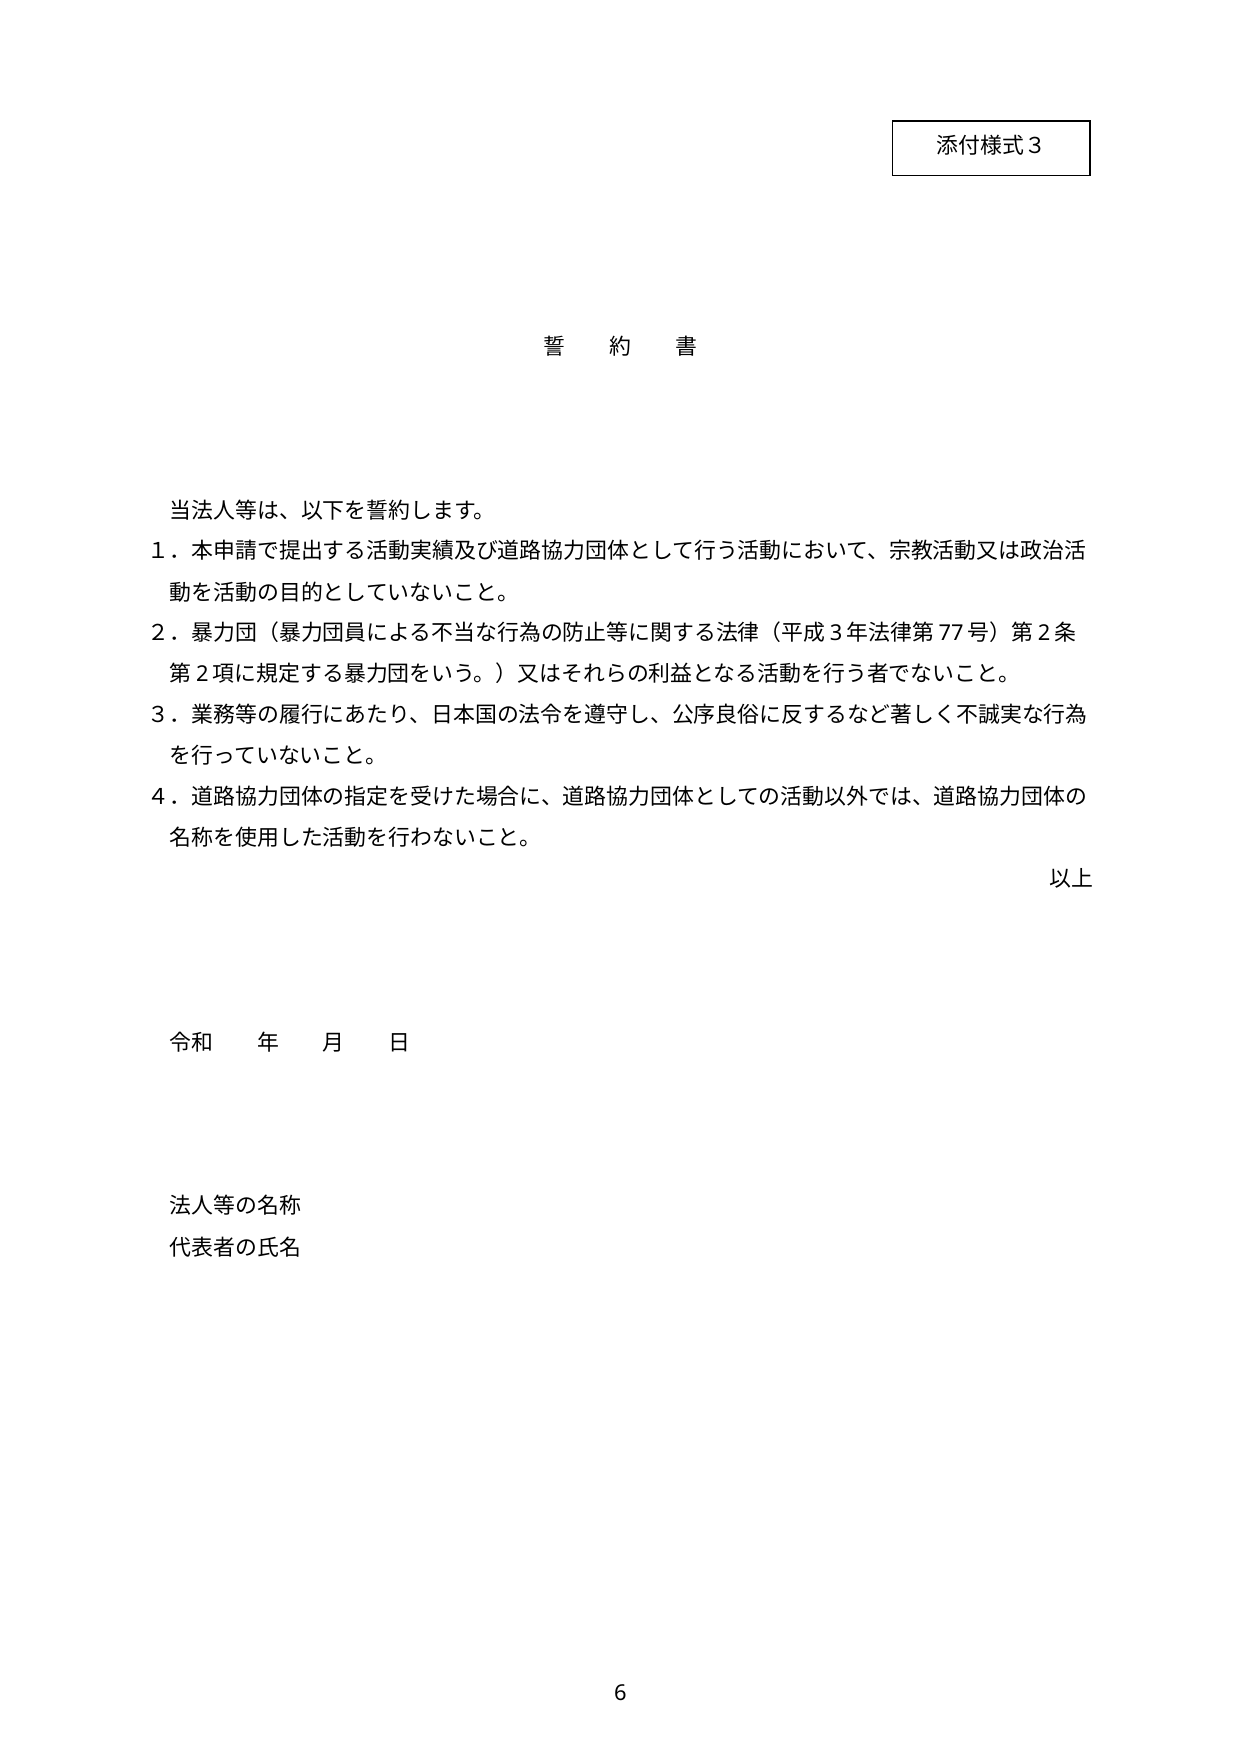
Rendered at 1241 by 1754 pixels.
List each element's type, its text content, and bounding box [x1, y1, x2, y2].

text 代表者の氏名 [169, 1225, 1092, 1266]
text 令和 年 月 日 [169, 1020, 1092, 1061]
text 当法人等は、以下を誓約します。 [148, 488, 1092, 529]
text ２．暴力団（暴力団員による不当な行為の防止等に関する法律（平成3年法律第77号）第2条第2項に規定する暴力団をいう。）又はそれらの利益となる活動を行う者でないこと。 [148, 611, 1092, 693]
text １．本申請で提出する活動実績及び道路協力団体として行う活動において、宗教活動又は政治活動を活動の目的としていないこと。 [148, 529, 1092, 611]
text 誓 約 書 [148, 324, 1092, 365]
text ３．業務等の履行にあたり、日本国の法令を遵守し、公序良俗に反するなど著しく不誠実な行為を行っていないこと。 [148, 693, 1092, 774]
text 法人等の名称 [169, 1184, 1092, 1225]
text ４．道路協力団体の指定を受けた場合に、道路協力団体としての活動以外では、道路協力団体の名称を使用した活動を行わないこと。 [148, 774, 1092, 856]
text 以上 [148, 856, 1092, 897]
